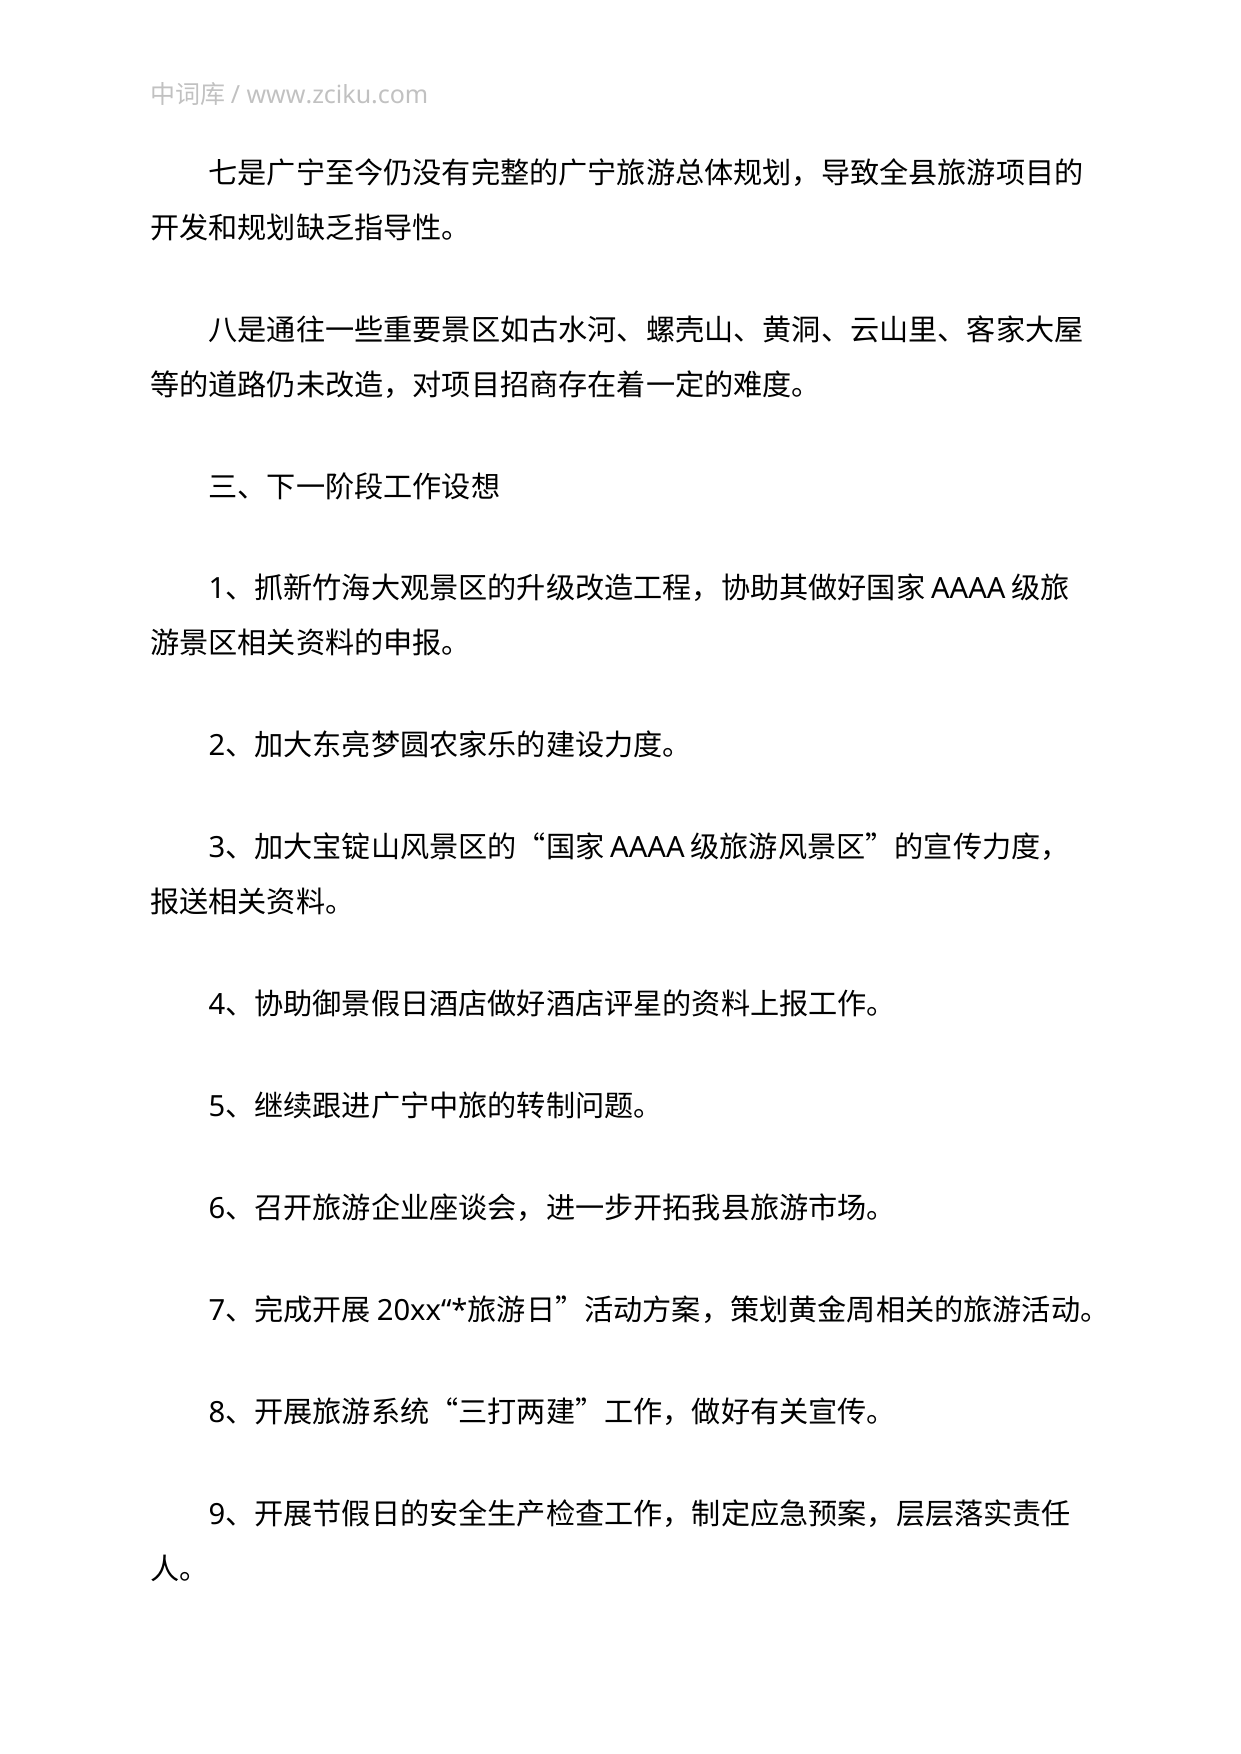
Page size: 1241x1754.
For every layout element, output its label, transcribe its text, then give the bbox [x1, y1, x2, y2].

text 三、下一阶段工作设想 [150, 463, 1090, 506]
text 6、召开旅游企业座谈会，进一步开拓我县旅游市场。 [150, 1184, 1090, 1227]
text 5、继续跟进广宁中旅的转制问题。 [150, 1083, 1090, 1125]
text 3、加大宝锭山风景区的“国家AAAA级旅游风景区”的宣传力度，报送相关资料。 [150, 824, 1090, 921]
text 8、开展旅游系统“三打两建”工作，做好有关宣传。 [150, 1388, 1090, 1431]
text 七是广宁至今仍没有完整的广宁旅游总体规划，导致全县旅游项目的开发和规划缺乏指导性。 [150, 150, 1090, 247]
text 八是通往一些重要景区如古水河、螺壳山、黄洞、云山里、客家大屋等的道路仍未改造，对项目招商存在着一定的难度。 [150, 307, 1090, 404]
text 1、抓新竹海大观景区的升级改造工程，协助其做好国家AAAA级旅游景区相关资料的申报。 [150, 565, 1090, 662]
text 4、协助御景假日酒店做好酒店评星的资料上报工作。 [150, 981, 1090, 1023]
text 2、加大东亮梦圆农家乐的建设力度。 [150, 722, 1090, 764]
text 7、完成开展20xx“*旅游日”活动方案，策划黄金周相关的旅游活动。 [150, 1287, 1090, 1329]
text 9、开展节假日的安全生产检查工作，制定应急预案，层层落实责任人。 [150, 1491, 1090, 1588]
